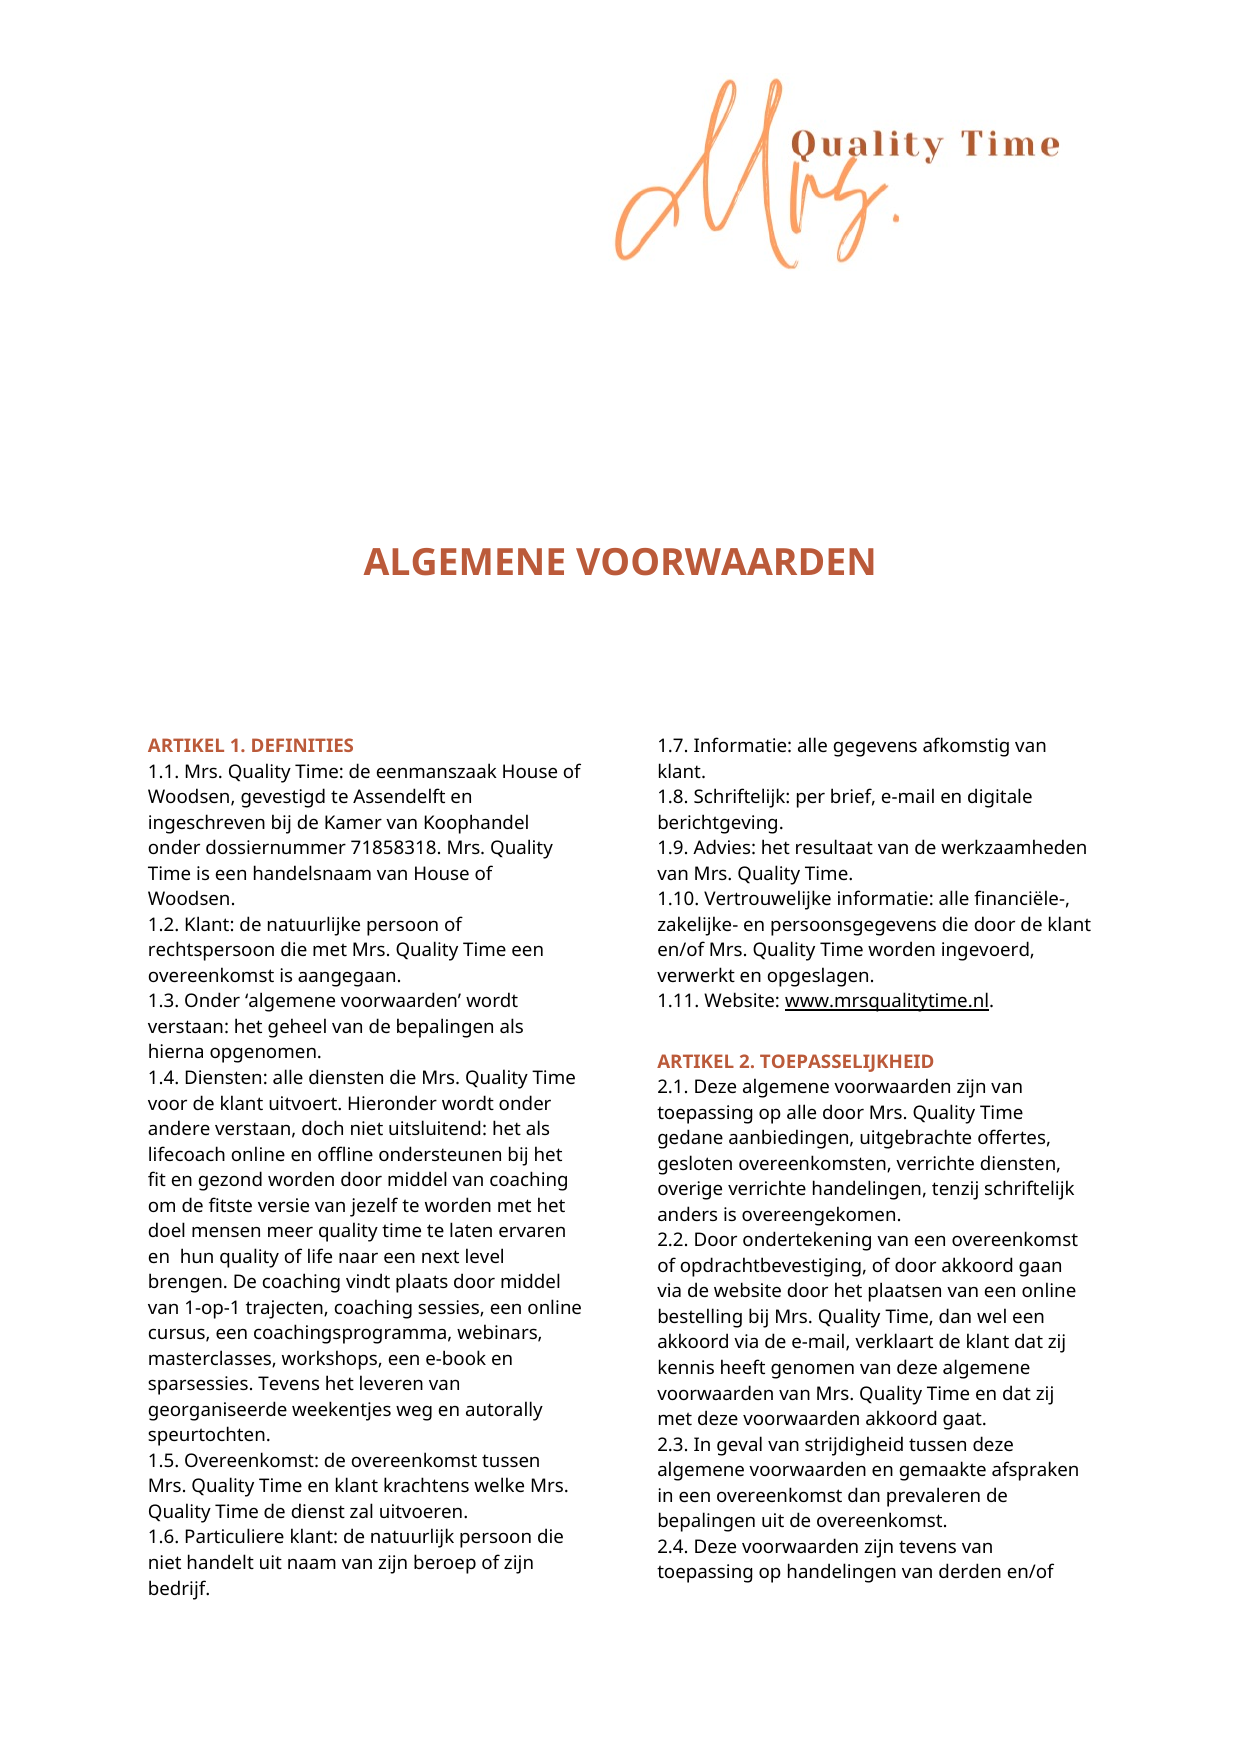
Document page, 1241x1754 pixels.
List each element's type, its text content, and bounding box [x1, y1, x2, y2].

text 1.8. Schriftelijk: per brief, e-mail en digitale berichtgeving. [657, 784, 1093, 835]
picture [608, 73, 1093, 271]
text 1.3. Onder ‘algemene voorwaarden’ wordt verstaan: het geheel van de bepalingen als hierna opgenomen. [148, 988, 583, 1064]
subtitle ARTIKEL 1. DEFINITIES [148, 733, 583, 758]
text 1.7. Informatie: alle gegevens afkomstig van klant. [657, 733, 1093, 784]
text 1.9. Advies: het resultaat van de werkzaamheden van Mrs. Quality Time. [657, 835, 1093, 886]
text 2.3. In geval van strijdigheid tussen deze algemene voorwaarden en gemaakte afspraken in een overeenkomst dan prevaleren de bepalingen uit de overeenkomst. [657, 1431, 1093, 1533]
text 2.2. Door ondertekening van een overeenkomst of opdrachtbevestiging, of door akkoord gaan via de website door het plaatsen van een online bestelling bij Mrs. Quality Time, dan wel een akkoord via de e-mail, verklaart de klant dat zij kennis heeft genomen van deze algemene voorwaarden van Mrs. Quality Time en dat zij met deze voorwaarden akkoord gaat. [657, 1227, 1093, 1431]
text 1.11. Website: www.mrsqualitytime.nl. [657, 988, 1093, 1013]
text 1.2. Klant: de natuurlijke persoon of rechtspersoon die met Mrs. Quality Time een overeenkomst is aangegaan. [148, 911, 583, 988]
text ALGEMENE VOORWAARDEN [148, 536, 1093, 587]
text 2.1. Deze algemene voorwaarden zijn van toepassing op alle door Mrs. Quality Time gedane aanbiedingen, uitgebrachte offertes, gesloten overeenkomsten, verrichte diensten, overige verrichte handelingen, tenzij schriftelijk anders is overeengekomen. [657, 1073, 1093, 1227]
text 1.5. Overeenkomst: de overeenkomst tussen Mrs. Quality Time en klant krachtens welke Mrs. Quality Time de dienst zal uitvoeren. [148, 1447, 583, 1524]
text 1.4. Diensten: alle diensten die Mrs. Quality Time voor de klant uitvoert. Hieronder wordt onder andere verstaan, doch niet uitsluitend: het als lifecoach online en offline ondersteunen bij het fit en gezond worden door middel van coaching om de fitste versie van jezelf te worden met het doel mensen meer quality time te laten ervaren en hun quality of life naar een next level brengen. De coaching vindt plaats door middel van 1-op-1 trajecten, coaching sessies, een online cursus, een coachingsprogramma, webinars, masterclasses, workshops, een e-book en sparsessies. Tevens het leveren van georganiseerde weekentjes weg en autorally speurtochten. [148, 1064, 583, 1447]
subtitle ARTIKEL 2. TOEPASSELIJKHEID [657, 1048, 1093, 1073]
text 1.6. Particuliere klant: de natuurlijk persoon die niet handelt uit naam van zijn beroep of zijn bedrijf. [148, 1524, 583, 1600]
text 1.10. Vertrouwelijke informatie: alle financiële-, zakelijke- en persoonsgegevens die door de klant en/of Mrs. Quality Time worden ingevoerd, verwerkt en opgeslagen. [657, 886, 1093, 988]
text 1.1. Mrs. Quality Time: de eenmanszaak House of Woodsen, gevestigd te Assendelft en ingeschreven bij de Kamer van Koophandel onder dossiernummer 71858318. Mrs. Quality Time is een handelsnaam van House of Woodsen. [148, 758, 583, 911]
